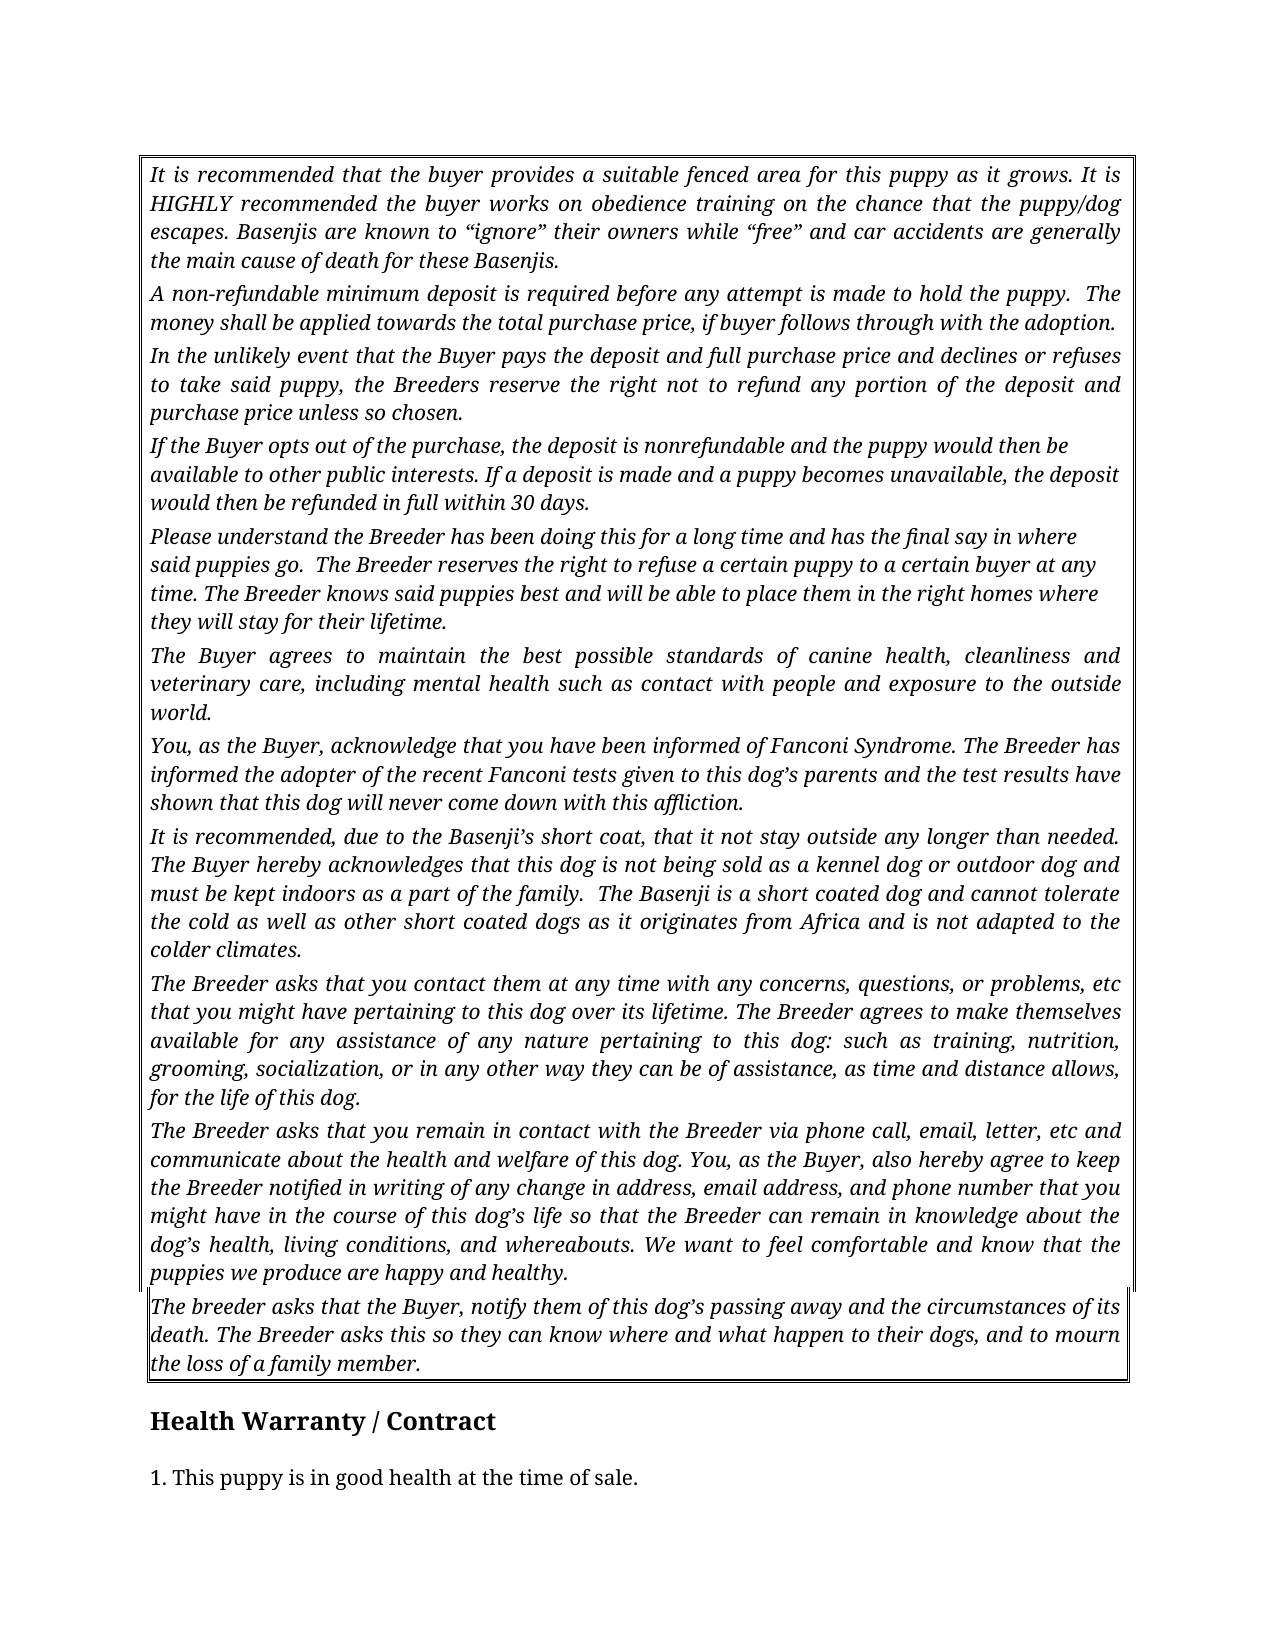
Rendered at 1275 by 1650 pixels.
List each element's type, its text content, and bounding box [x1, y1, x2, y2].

text A non-refundable minimum deposit is required before any attempt is made to hold the puppy. The money shall be applied towards the total purchase price, if buyer follows through with the adoption. [142, 274, 1133, 336]
text The Breeder asks that you contact them at any time with any concerns, questions, or problems, etc that you might have pertaining to this dog over its lifetime. The Breeder agrees to make themselves available for any assistance of any nature pertaining to this dog: such as training, nutrition, grooming, socialization, or in any other way they can be of assistance, as time and distance allows, for the life of this dog. [142, 964, 1133, 1111]
text Health Warranty / Contract [150, 1403, 1125, 1437]
text You, as the Buyer, acknowledge that you have been informed of Fanconi Syndrome. The Breeder has informed the adopter of the recent Fanconi tests given to this dog’s parents and the test results have shown that this dog will never come down with this affliction. [142, 726, 1133, 817]
text The Buyer agrees to maintain the best possible standards of canine health, cleanliness and veterinary care, including mental health such as contact with people and exposure to the outside world. [142, 636, 1133, 726]
text It is recommended, due to the Basenji’s short coat, that it not stay outside any longer than needed. The Buyer hereby acknowledges that this dog is not being sold as a kennel dog or outdoor dog and must be kept indoors as a part of the family. The Basenji is a short coated dog and cannot tolerate the cold as well as other short coated dogs as it originates from Africa and is not adapted to the colder climates. [142, 817, 1133, 964]
text In the unlikely event that the Buyer pays the deposit and full purchase price and declines or refuses to take said puppy, the Breeders reserve the right not to refund any portion of the deposit and purchase price unless so chosen. [142, 336, 1133, 426]
text If the Buyer opts out of the purchase, the deposit is nonrefundable and the puppy would then be available to other public interests. If a deposit is made and a puppy becomes unavailable, the deposit would then be refunded in full within 30 days. [142, 426, 1133, 517]
text 1. This puppy is in good health at the time of sale. [150, 1463, 1125, 1491]
text The breeder asks that the Buyer, notify them of this dog’s passing away and the circumstances of its death. The Breeder asks this so they can know where and what happen to their dogs, and to mourn the loss of a family member. [150, 1287, 1127, 1379]
text The Breeder asks that you remain in contact with the Breeder via phone call, email, letter, etc and communicate about the health and welfare of this dog. You, as the Buyer, also hereby agree to keep the Breeder notified in writing of any change in address, email address, and phone number that you might have in the course of this dog’s life so that the Breeder can remain in knowledge about the dog’s health, living conditions, and whereabouts. We want to feel comfortable and know that the puppies we produce are happy and healthy. [142, 1111, 1133, 1287]
text Please understand the Breeder has been doing this for a long time and has the final say in where said puppies go. The Breeder reserves the right to refuse a certain puppy to a certain buyer at any time. The Breeder knows said puppies best and will be able to place them in the right homes where they will stay for their lifetime. [142, 517, 1133, 636]
text It is recommended that the buyer provides a suitable fenced area for this puppy as it grows. It is HIGHLY recommended the buyer works on obedience training on the chance that the puppy/dog escapes. Basenjis are known to “ignore” their owners while “free” and car accidents are generally the main cause of death for these Basenjis. [142, 158, 1133, 274]
